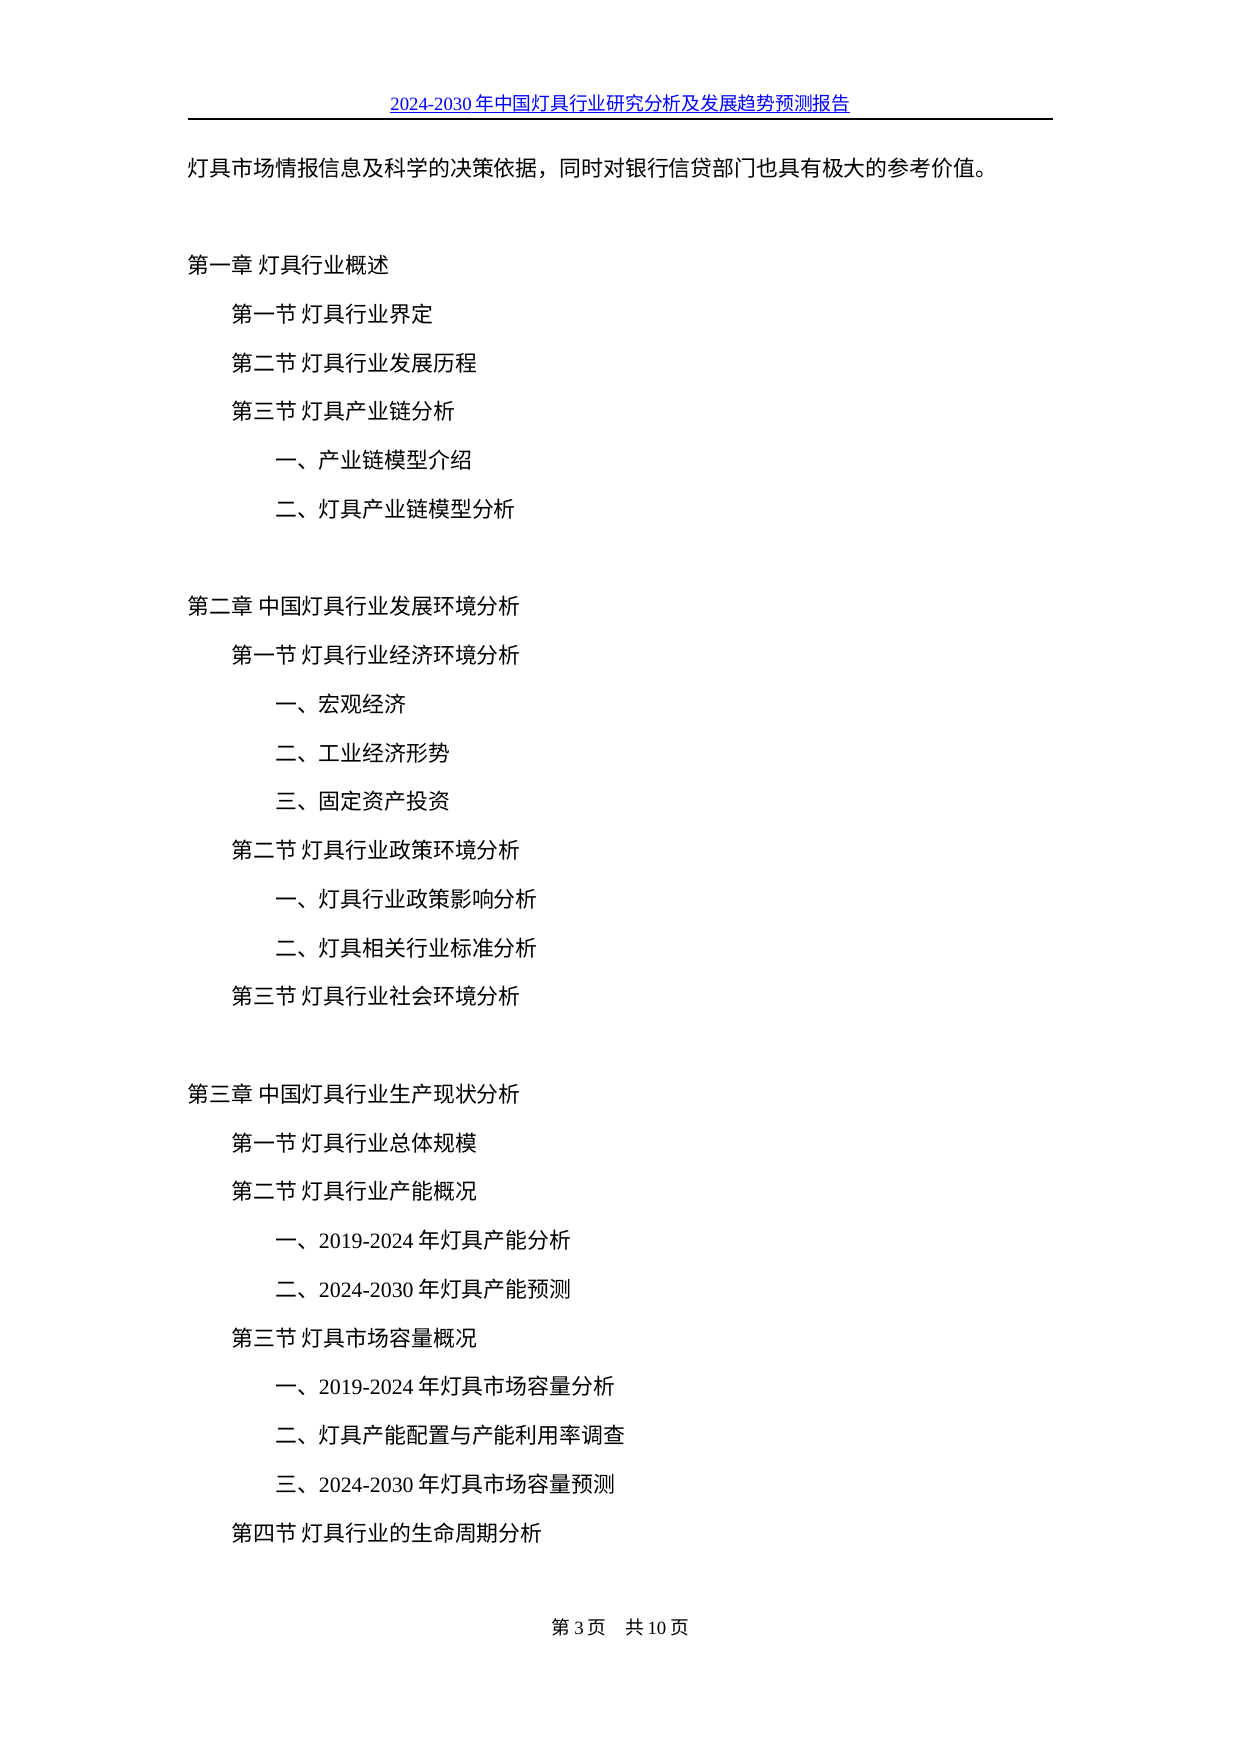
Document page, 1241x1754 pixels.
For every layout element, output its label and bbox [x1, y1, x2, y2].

text [187, 150, 1053, 1548]
